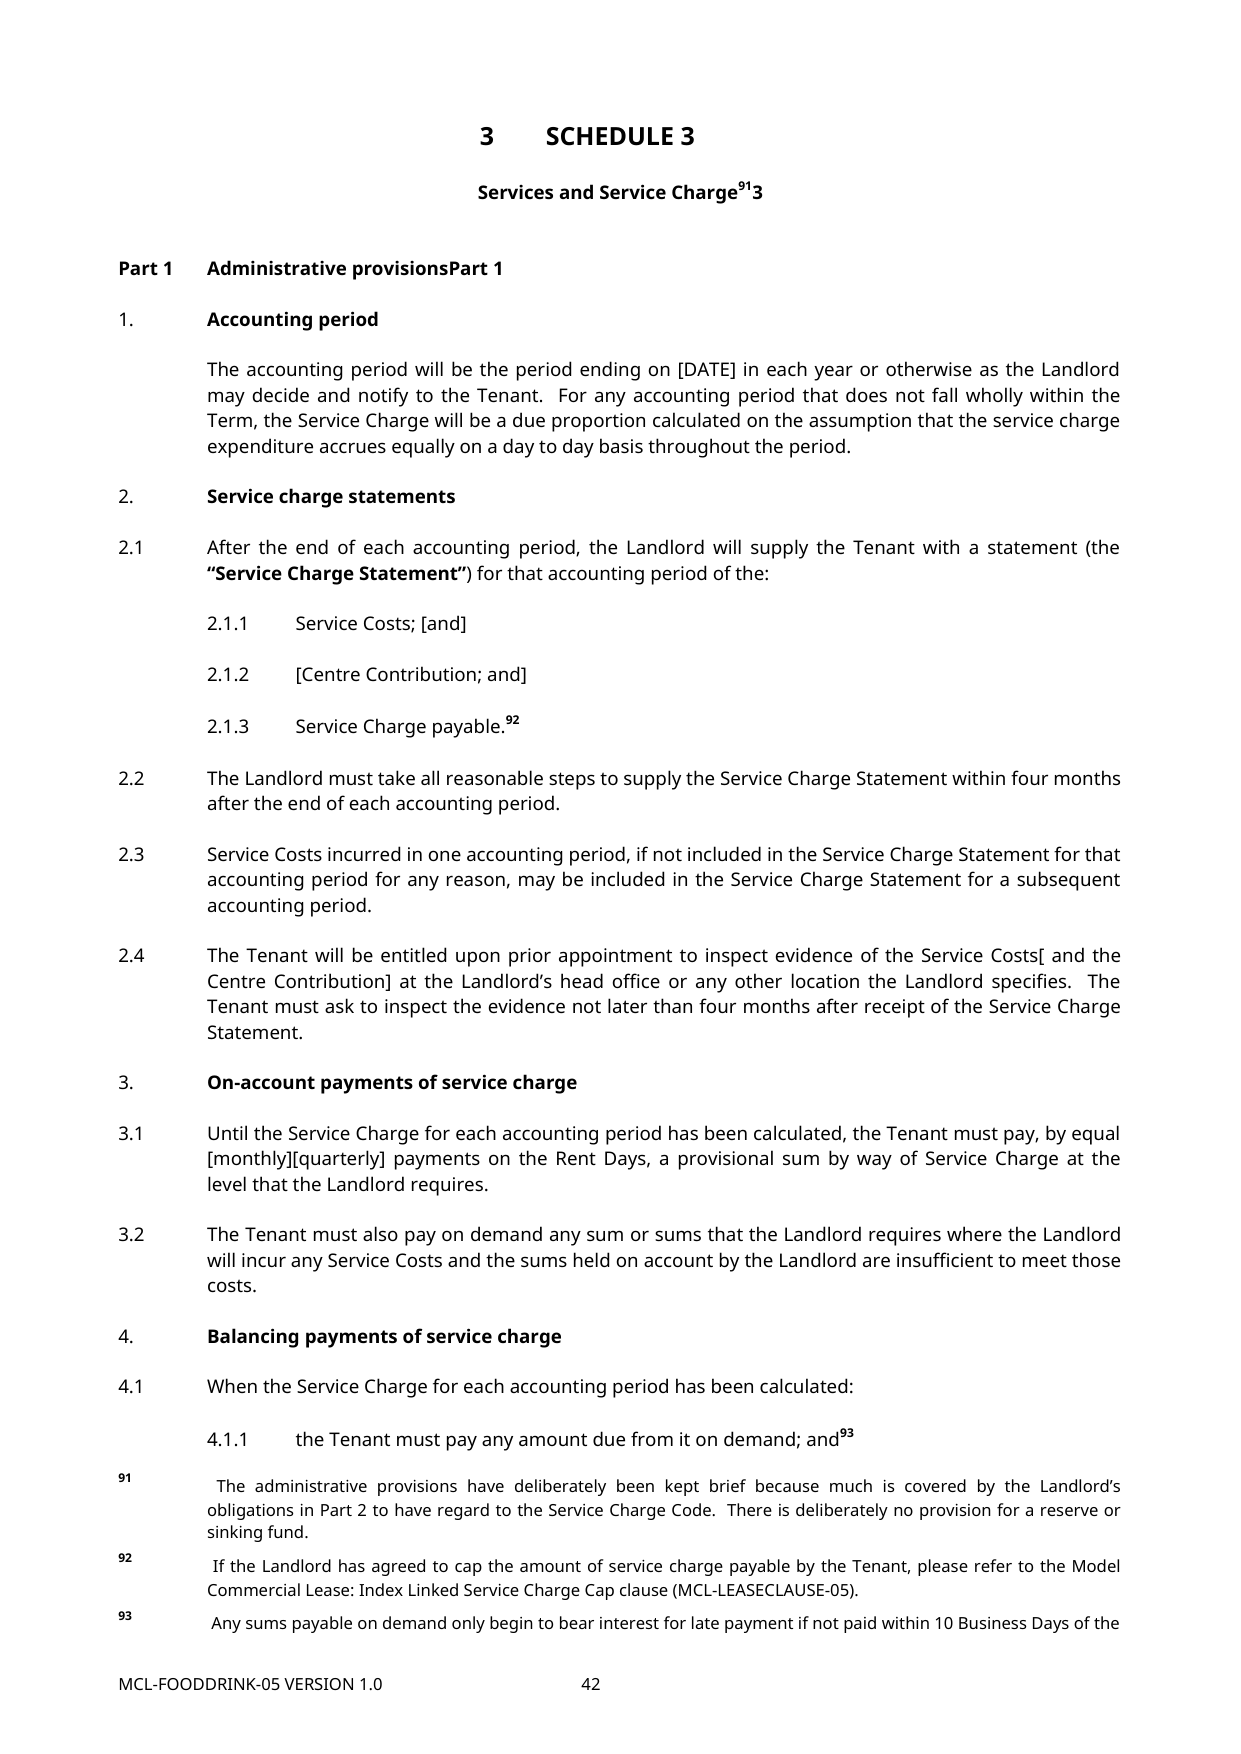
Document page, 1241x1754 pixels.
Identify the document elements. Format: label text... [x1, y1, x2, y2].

text After the end of each accounting period, the Landlord will supply the Tenant with a statement (the “Service Charge Statement”) for that accounting period of the: [118, 534, 1122, 585]
text Service Costs incurred in one accounting period, if not included in the Service Charge Statement for that accounting period for any reason, may be included in the Service Charge Statement for a subsequent accounting period. [118, 841, 1122, 917]
text When the Service Charge for each accounting period has been calculated: [118, 1374, 1122, 1399]
text Until the Service Charge for each accounting period has been calculated, the Tenant must pay, by equal [monthly][quarterly] payments on the Rent Days, a provisional sum by way of Service Charge at the level that the Landlord requires. [118, 1120, 1122, 1197]
text The Tenant must also pay on demand any sum or sums that the Landlord requires where the Landlord will incur any Service Costs and the sums held on account by the Landlord are insufficient to meet those costs. [118, 1222, 1122, 1298]
text The accounting period will be the period ending on [DATE] in each year or otherwise as the Landlord may decide and notify to the Tenant. For any accounting period that does not fall wholly within the Term, the Service Charge will be a due proportion calculated on the assumption that the service charge expenditure accrues equally on a day to day basis throughout the period. [207, 357, 1122, 459]
text [Centre Contribution; and] [207, 661, 1122, 686]
text The Landlord must take all reasonable steps to supply the Service Charge Statement within four months after the end of each accounting period. [118, 765, 1122, 816]
text Service charge statements [118, 484, 1122, 509]
text Balancing payments of service charge [118, 1323, 1122, 1349]
text SCHEDULE ‎3 [59, 118, 1122, 152]
text Service Charge payable. [207, 711, 1122, 740]
text The Tenant will be entitled upon prior appointment to inspect evidence of the Service Costs[ and the Centre Contribution] at the Landlord’s head office or any other location the Landlord specifies. The Tenant must ask to inspect the evidence not later than four months after receipt of the Service Charge Statement. [118, 942, 1122, 1044]
text Service Costs; [and] [207, 610, 1122, 636]
text On-account payments of service charge [118, 1069, 1122, 1095]
list Accounting period [118, 306, 1122, 332]
text the Tenant must pay any amount due from it on demand; and [207, 1424, 1122, 1453]
